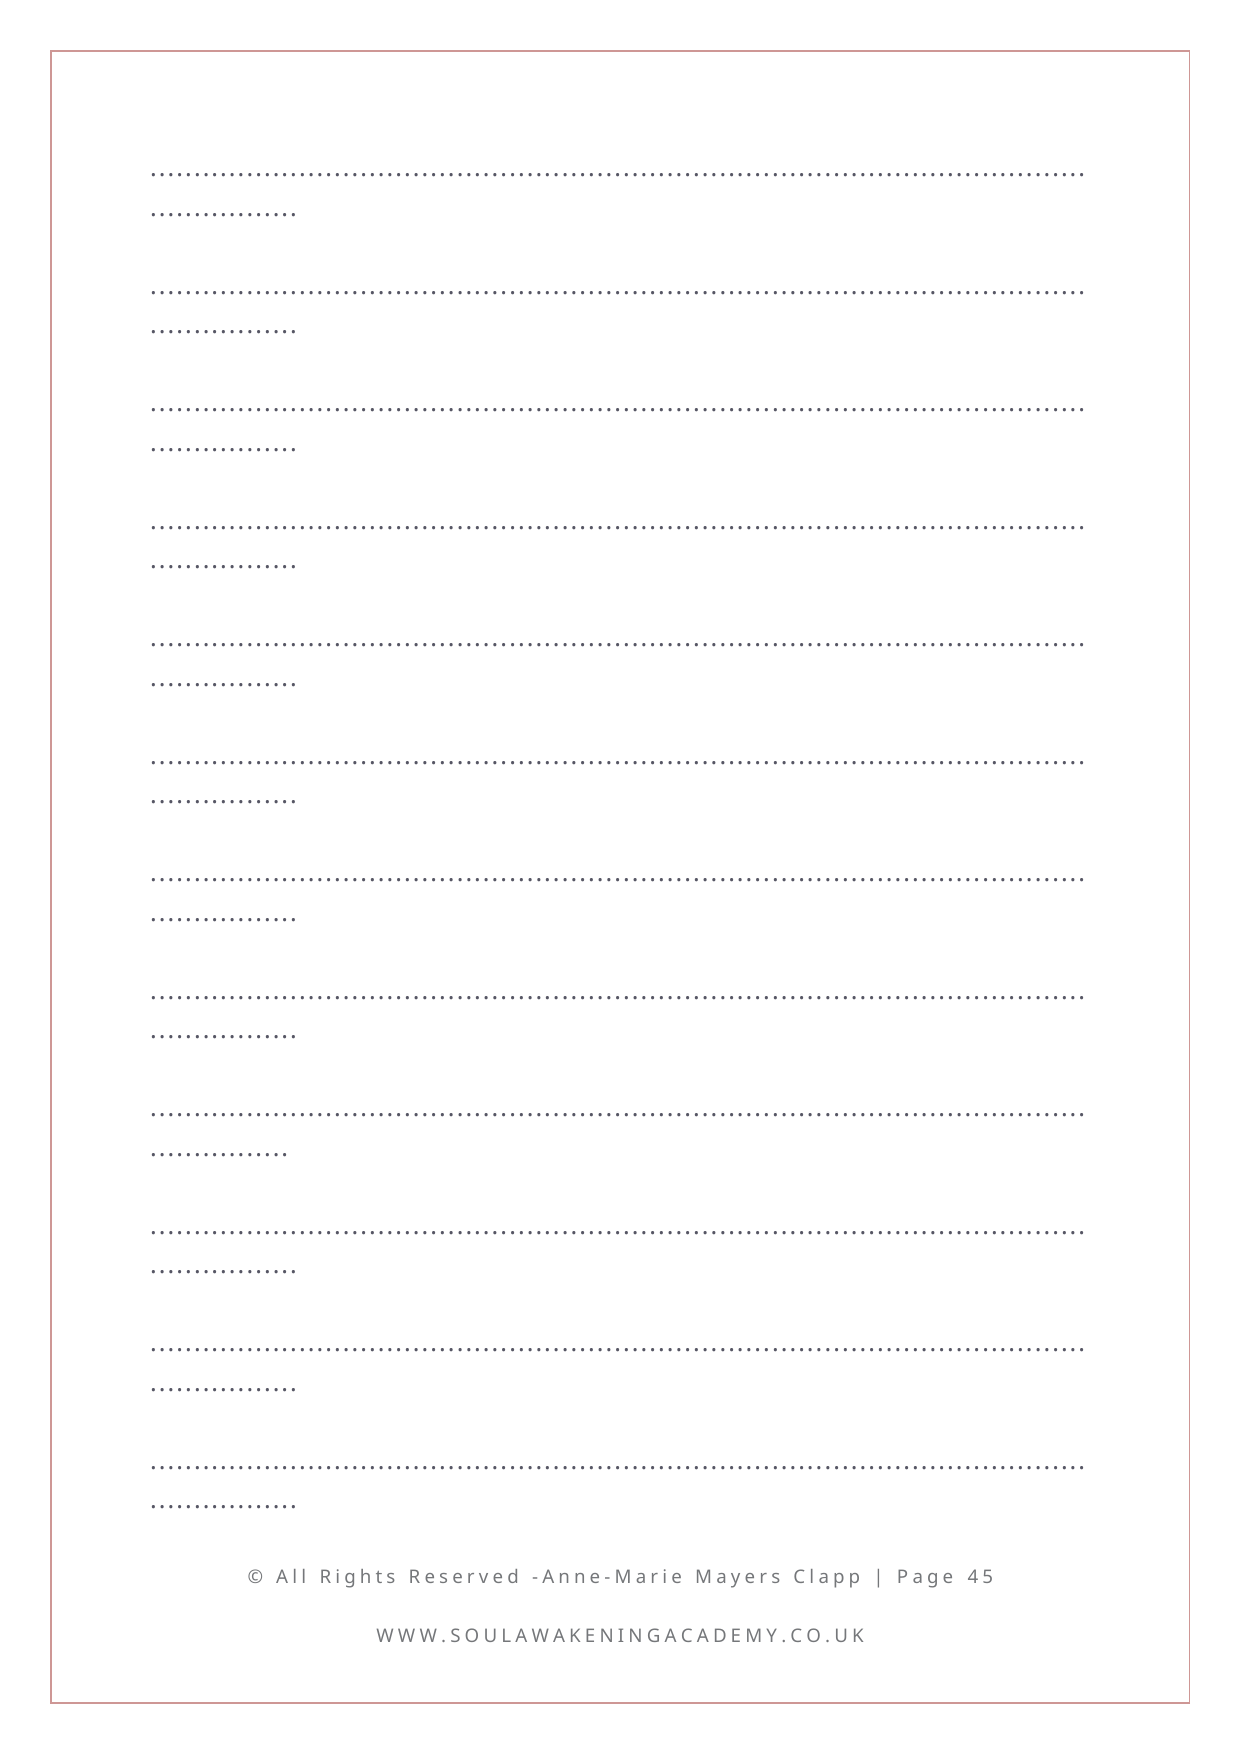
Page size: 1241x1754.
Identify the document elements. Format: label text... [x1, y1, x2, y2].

text ............................................................................................................................ [150, 972, 1090, 1046]
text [150, 150, 1090, 223]
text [150, 267, 1090, 341]
text ............................................................................................................................ [150, 502, 1090, 576]
text ............................................................................................................................ [150, 620, 1090, 693]
text ............................................................................................................................ [150, 737, 1090, 811]
text ............................................................................................................................ [150, 1207, 1090, 1281]
text ............................................................................................................................ [150, 855, 1090, 928]
text ............................................................................................................................ [150, 385, 1090, 458]
text ............................................................................................................................ [150, 1325, 1090, 1398]
text ........................................................................................................................... [150, 1090, 1090, 1163]
text ............................................................................................................................ [150, 1442, 1090, 1516]
